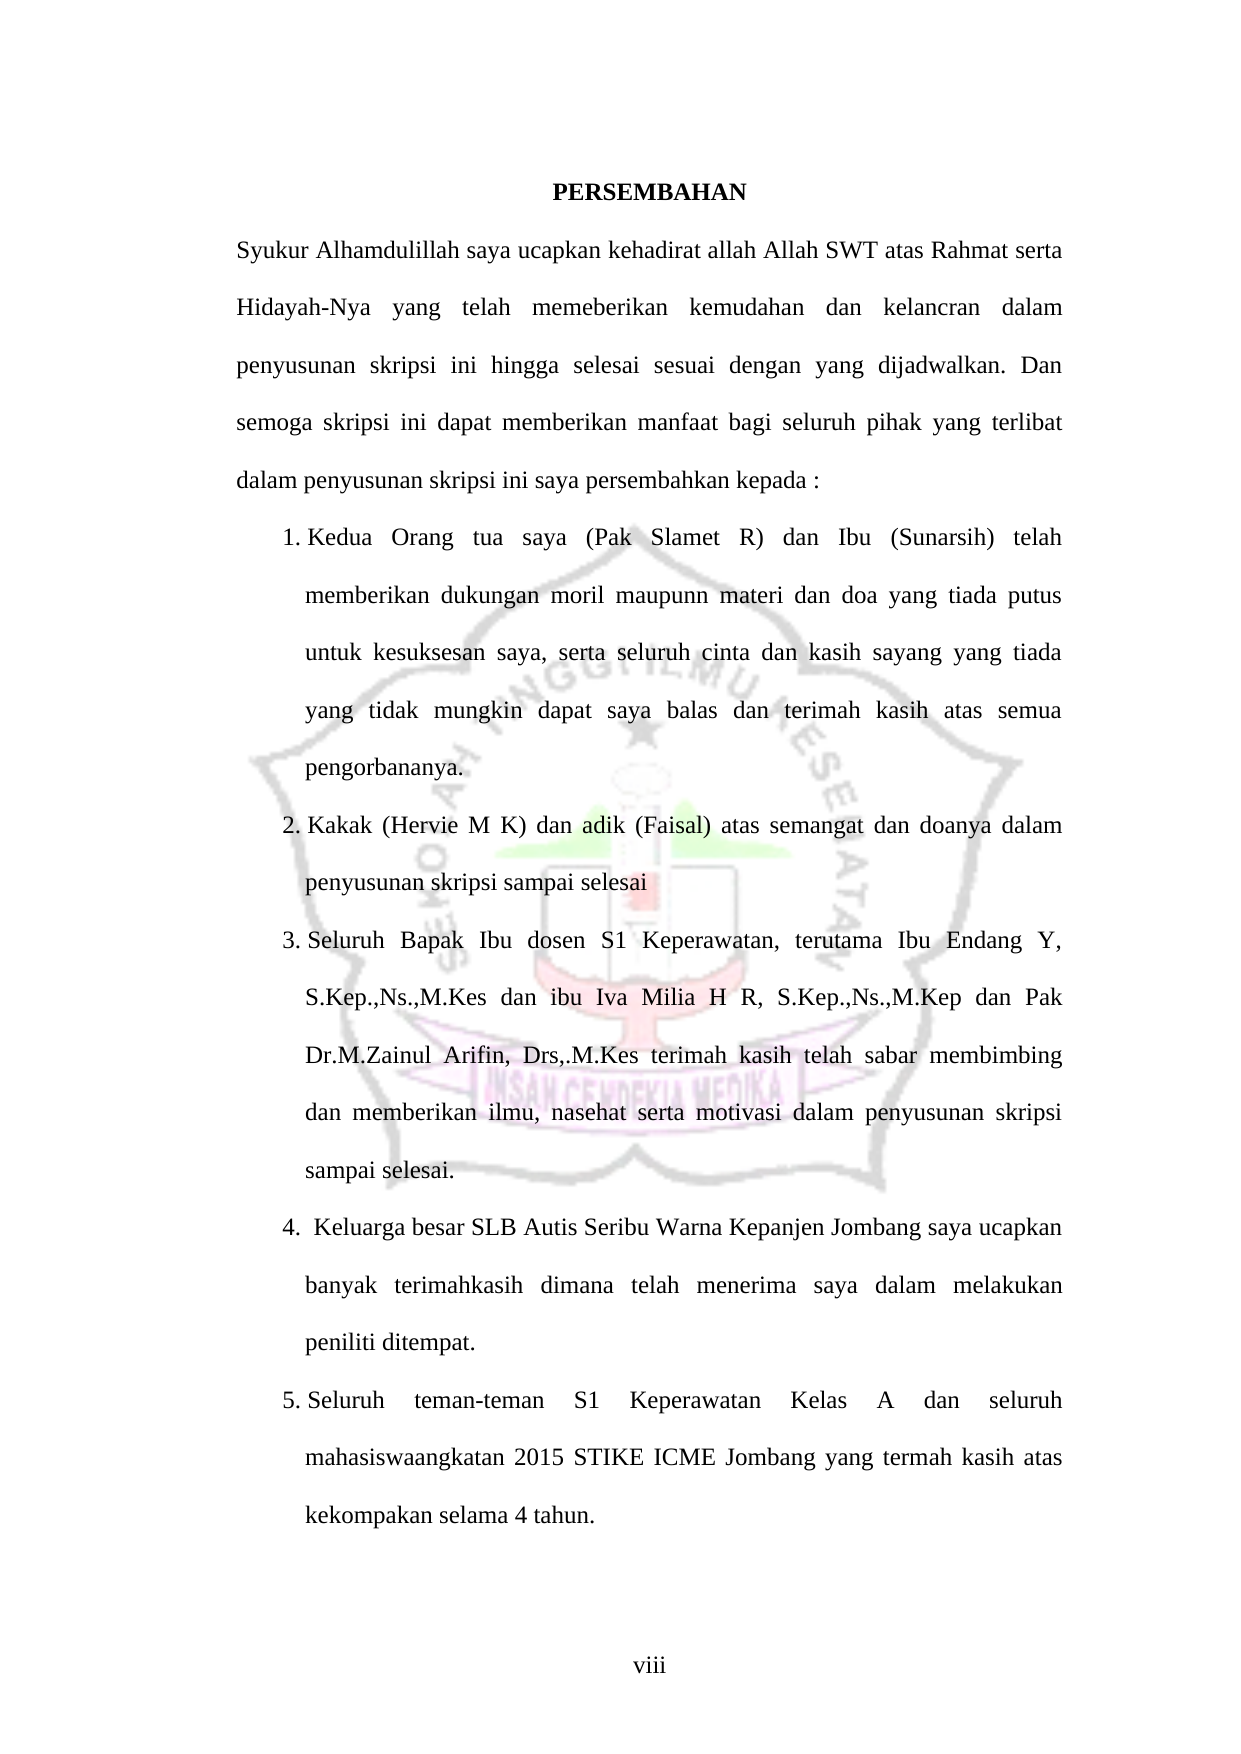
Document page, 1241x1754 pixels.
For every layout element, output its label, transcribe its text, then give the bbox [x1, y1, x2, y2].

list Kakak (Hervie M K) dan adik (Faisal) atas semangat dan doanya dalam penyusunan skripsi sampai selesai [282, 810, 1063, 896]
list Kedua Orang tua saya (Pak Slamet R) dan Ibu (Sunarsih) telah memberikan dukungan moril maupunn materi dan doa yang tiada putus untuk kesuksesan saya, serta seluruh cinta dan kasih sayang yang tiada yang tidak mungkin dapat saya balas dan terimah kasih atas semua pengorbananya. [282, 522, 1063, 781]
list Keluarga besar SLB Autis Seribu Warna Kepanjen Jombang saya ucapkan banyak terimahkasih dimana telah menerima saya dalam melakukan peniliti ditempat. [282, 1212, 1063, 1356]
text PERSEMBAHAN [236, 177, 1063, 206]
text Syukur Alhamdulillah saya ucapkan kehadirat allah Allah SWT atas Rahmat serta Hidayah-Nya yang telah memeberikan kemudahan dan kelancran dalam penyusunan skripsi ini hingga selesai sesuai dengan yang dijadwalkan. Dan semoga skripsi ini dapat memberikan manfaat bagi seluruh pihak yang terlibat dalam penyusunan skripsi ini saya persembahkan kepada : [236, 235, 1063, 493]
list Seluruh Bapak Ibu dosen S1 Keperawatan, terutama Ibu Endang Y, S.Kep.,Ns.,M.Kes dan ibu Iva Milia H R, S.Kep.,Ns.,M.Kep dan Pak Dr.M.Zainul Arifin, Drs,.M.Kes terimah kasih telah sabar membimbing dan memberikan ilmu, nasehat serta motivasi dalam penyusunan skripsi sampai selesai. [282, 925, 1063, 1183]
list Seluruh teman-teman S1 Keperawatan Kelas A dan seluruh mahasiswaangkatan 2015 STIKE ICME Jombang yang termah kasih atas kekompakan selama 4 tahun. [282, 1385, 1063, 1528]
